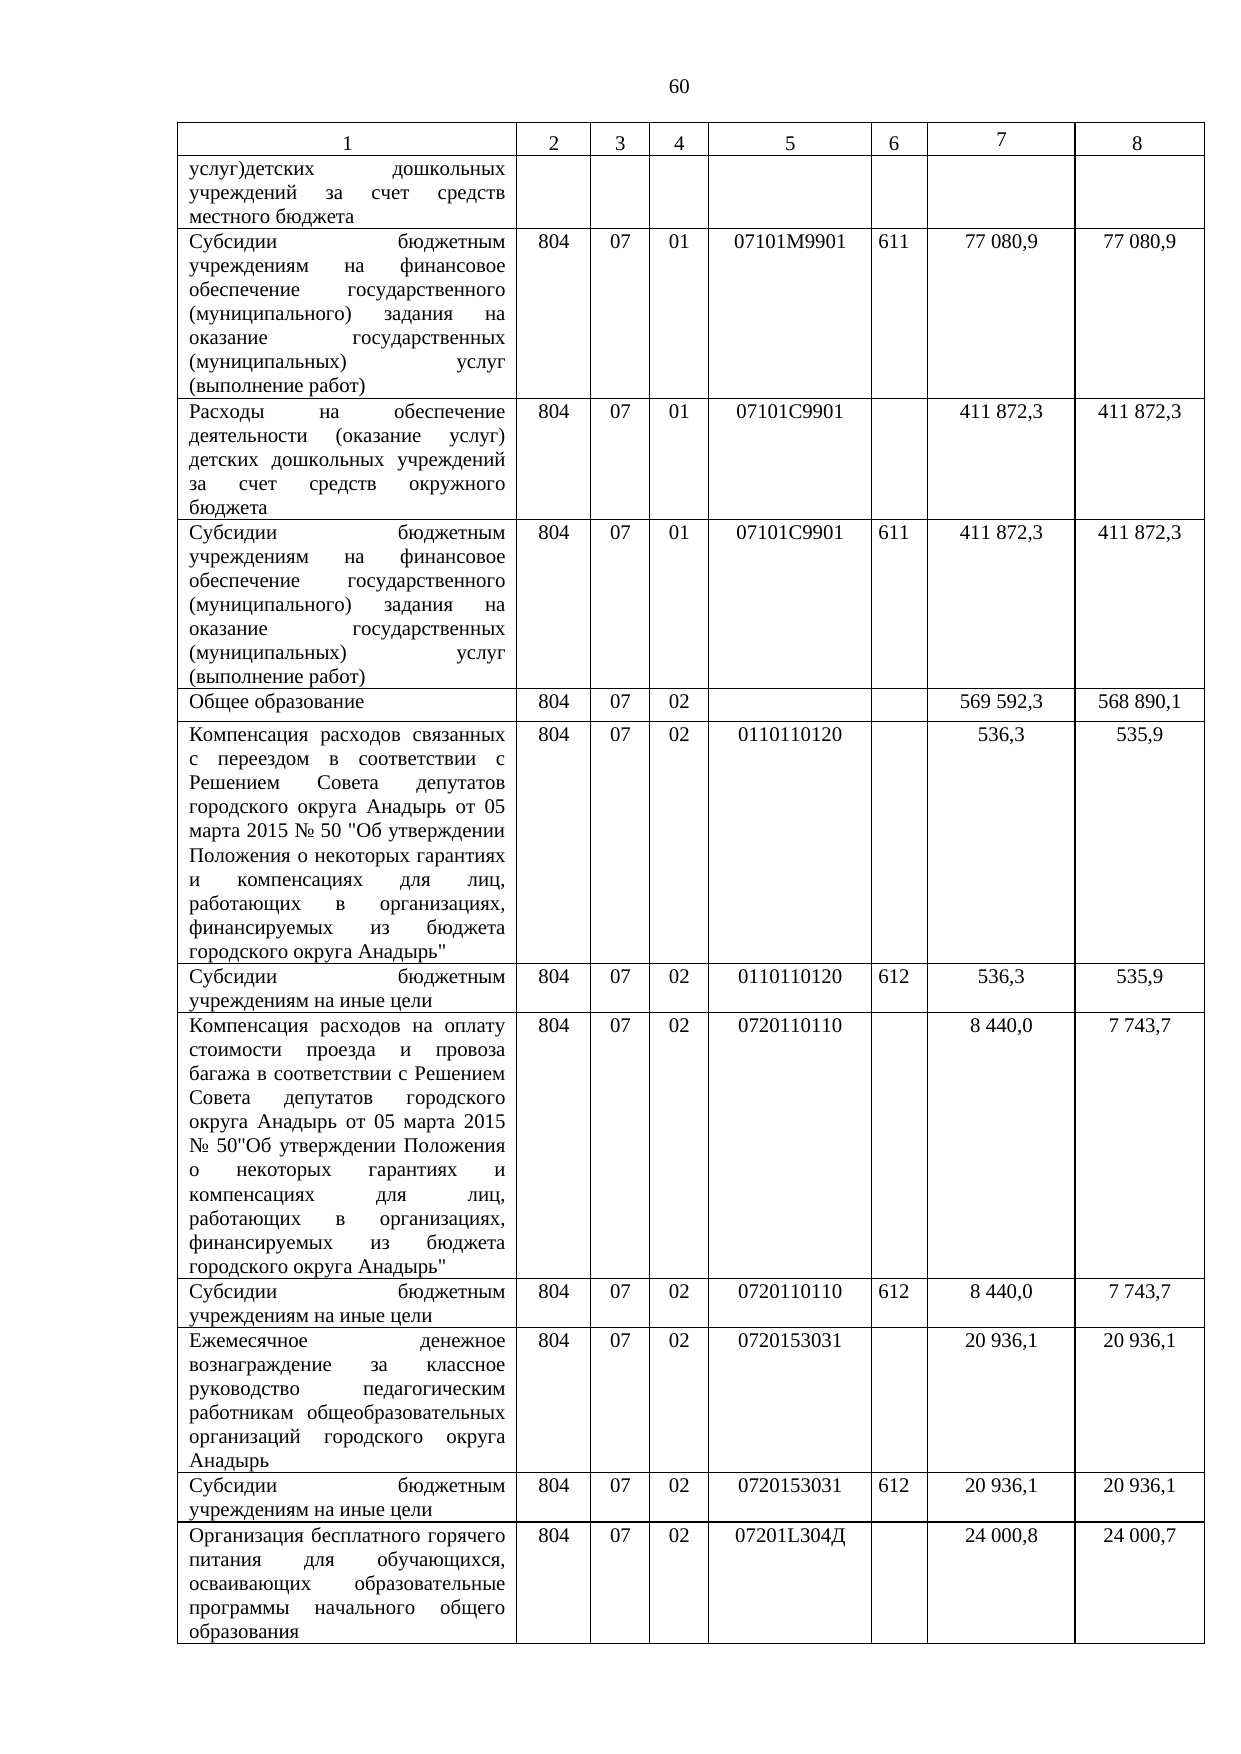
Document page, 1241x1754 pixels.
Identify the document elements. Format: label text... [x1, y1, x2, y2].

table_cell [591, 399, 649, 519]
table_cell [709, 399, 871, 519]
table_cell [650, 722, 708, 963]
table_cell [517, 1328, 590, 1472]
table_header 7 [928, 123, 1074, 155]
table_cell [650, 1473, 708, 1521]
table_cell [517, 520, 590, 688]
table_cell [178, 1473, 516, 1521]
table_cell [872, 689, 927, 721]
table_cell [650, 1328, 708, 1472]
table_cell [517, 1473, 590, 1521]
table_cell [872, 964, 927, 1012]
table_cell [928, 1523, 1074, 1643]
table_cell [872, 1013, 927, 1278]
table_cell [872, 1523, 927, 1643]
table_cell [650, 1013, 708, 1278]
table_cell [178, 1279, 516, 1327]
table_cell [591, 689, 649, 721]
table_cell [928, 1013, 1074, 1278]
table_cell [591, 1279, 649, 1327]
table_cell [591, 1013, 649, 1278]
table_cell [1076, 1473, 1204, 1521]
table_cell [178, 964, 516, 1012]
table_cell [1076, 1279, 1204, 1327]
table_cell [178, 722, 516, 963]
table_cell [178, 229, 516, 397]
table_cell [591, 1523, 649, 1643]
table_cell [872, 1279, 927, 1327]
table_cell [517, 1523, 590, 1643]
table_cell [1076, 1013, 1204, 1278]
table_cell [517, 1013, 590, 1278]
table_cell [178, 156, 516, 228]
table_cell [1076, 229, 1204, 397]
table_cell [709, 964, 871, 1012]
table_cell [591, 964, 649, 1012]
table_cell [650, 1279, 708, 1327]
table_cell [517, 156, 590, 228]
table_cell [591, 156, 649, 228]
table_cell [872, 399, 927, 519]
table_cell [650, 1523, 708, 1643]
table_header 6 [872, 123, 927, 155]
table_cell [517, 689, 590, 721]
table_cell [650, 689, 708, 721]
table_header 3 [591, 123, 649, 155]
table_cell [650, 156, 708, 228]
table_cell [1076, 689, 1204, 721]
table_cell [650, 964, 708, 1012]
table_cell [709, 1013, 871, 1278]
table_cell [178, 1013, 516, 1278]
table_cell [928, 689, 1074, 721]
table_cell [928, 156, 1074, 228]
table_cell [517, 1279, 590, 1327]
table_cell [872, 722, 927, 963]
table_header 4 [650, 123, 708, 155]
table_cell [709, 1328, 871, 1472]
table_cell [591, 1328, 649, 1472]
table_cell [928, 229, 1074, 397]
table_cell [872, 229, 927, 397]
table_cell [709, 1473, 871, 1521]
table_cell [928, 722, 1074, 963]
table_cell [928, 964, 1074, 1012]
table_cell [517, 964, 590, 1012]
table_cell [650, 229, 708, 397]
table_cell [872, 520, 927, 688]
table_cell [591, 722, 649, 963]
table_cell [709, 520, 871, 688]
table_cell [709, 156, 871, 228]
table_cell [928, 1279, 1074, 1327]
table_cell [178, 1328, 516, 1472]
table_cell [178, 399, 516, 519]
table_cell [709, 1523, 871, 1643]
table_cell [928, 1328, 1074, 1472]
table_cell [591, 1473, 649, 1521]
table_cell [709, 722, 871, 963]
table_header 1 [178, 123, 516, 155]
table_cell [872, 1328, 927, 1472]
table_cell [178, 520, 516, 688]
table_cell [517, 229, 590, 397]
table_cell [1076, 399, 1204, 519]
table_header 8 [1076, 123, 1204, 155]
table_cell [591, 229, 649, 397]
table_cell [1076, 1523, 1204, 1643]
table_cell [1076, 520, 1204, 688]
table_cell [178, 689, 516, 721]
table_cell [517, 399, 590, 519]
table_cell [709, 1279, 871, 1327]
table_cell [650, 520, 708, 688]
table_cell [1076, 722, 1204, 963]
table_header 5 [709, 123, 871, 155]
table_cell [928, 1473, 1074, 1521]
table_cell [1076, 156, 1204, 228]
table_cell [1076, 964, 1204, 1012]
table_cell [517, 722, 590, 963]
table_header 2 [517, 123, 590, 155]
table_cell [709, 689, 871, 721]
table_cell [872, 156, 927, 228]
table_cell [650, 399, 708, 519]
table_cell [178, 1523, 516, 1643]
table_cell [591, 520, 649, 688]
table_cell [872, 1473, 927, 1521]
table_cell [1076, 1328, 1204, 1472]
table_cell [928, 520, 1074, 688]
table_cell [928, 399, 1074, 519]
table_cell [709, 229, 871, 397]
